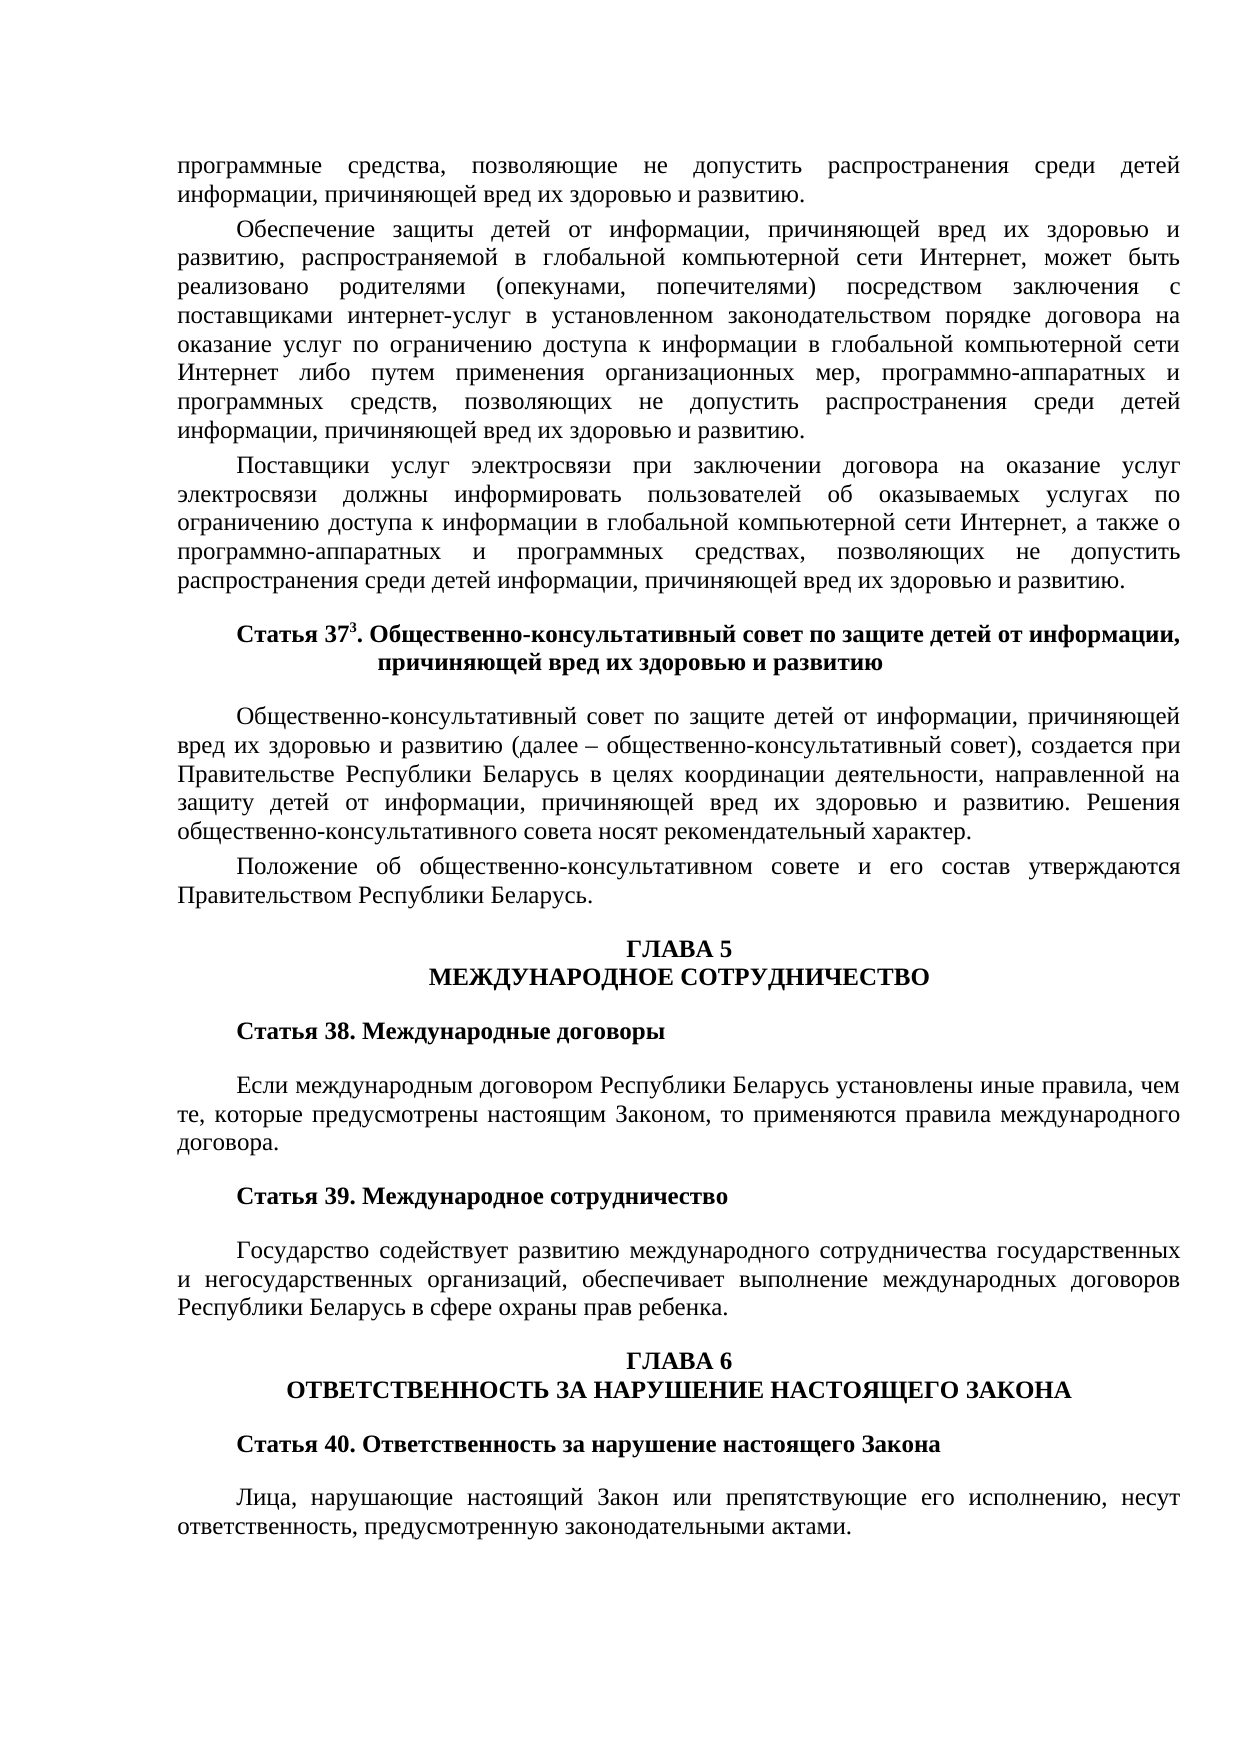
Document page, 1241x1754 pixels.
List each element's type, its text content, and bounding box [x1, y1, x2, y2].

text Если международным договором Республики Беларусь установлены иные правила, чем те, которые предусмотрены настоящим Законом, то применяются правила международного договора. [177, 1070, 1181, 1156]
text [177, 150, 1181, 207]
text Общественно-консультативный совет по защите детей от информации, причиняющей вред их здоровью и развитию (далее – общественно-консультативный совет), создается при Правительстве Республики Беларусь в целях координации деятельности, направленной на защиту детей от информации, причиняющей вред их здоровью и развитию. Решения общественно-консультативного совета носят рекомендательный характер. [177, 701, 1181, 845]
text Обеспечение защиты детей от информации, причиняющей вред их здоровью и развитию, распространяемой в глобальной компьютерной сети Интернет, может быть реализовано родителями (опекунами, попечителями) посредством заключения с поставщиками интернет-услуг в установленном законодательством порядке договора на оказание услуг по ограничению доступа к информации в глобальной компьютерной сети Интернет либо путем применения организационных мер, программно-аппаратных и программных средств, позволяющих не допустить распространения среди детей информации, причиняющей вред их здоровью и развитию. [177, 214, 1181, 444]
text Государство содействует развитию международного сотрудничества государственных и негосударственных организаций, обеспечивает выполнение международных договоров Республики Беларусь в сфере охраны прав ребенка. [177, 1235, 1181, 1321]
text Положение об общественно-консультативном совете и его состав утверждаются Правительством Республики Беларусь. [177, 851, 1181, 909]
text Статья 40. Ответственность за нарушение настоящего Закона [236, 1429, 1181, 1457]
text Статья 373. Общественно-консультативный совет по защите детей от информации, причиняющей вред их здоровью и развитию [236, 619, 1181, 676]
text ГЛАВА 6ОТВЕТСТВЕННОСТЬ ЗА НАРУШЕНИЕ НАСТОЯЩЕГО ЗАКОНА [177, 1346, 1181, 1404]
text ГЛАВА 5МЕЖДУНАРОДНОЕ СОТРУДНИЧЕСТВО [177, 934, 1181, 991]
text Поставщики услуг электросвязи при заключении договора на оказание услуг электросвязи должны информировать пользователей об оказываемых услугах по ограничению доступа к информации в глобальной компьютерной сети Интернет, а также о программно-аппаратных и программных средствах, позволяющих не допустить распространения среди детей информации, причиняющей вред их здоровью и развитию. [177, 450, 1181, 594]
text Статья 38. Международные договоры [236, 1016, 1181, 1045]
text Лица, нарушающие настоящий Закон или препятствующие его исполнению, несут ответственность, предусмотренную законодательными актами. [177, 1482, 1181, 1540]
text Статья 39. Международное сотрудничество [236, 1181, 1181, 1210]
